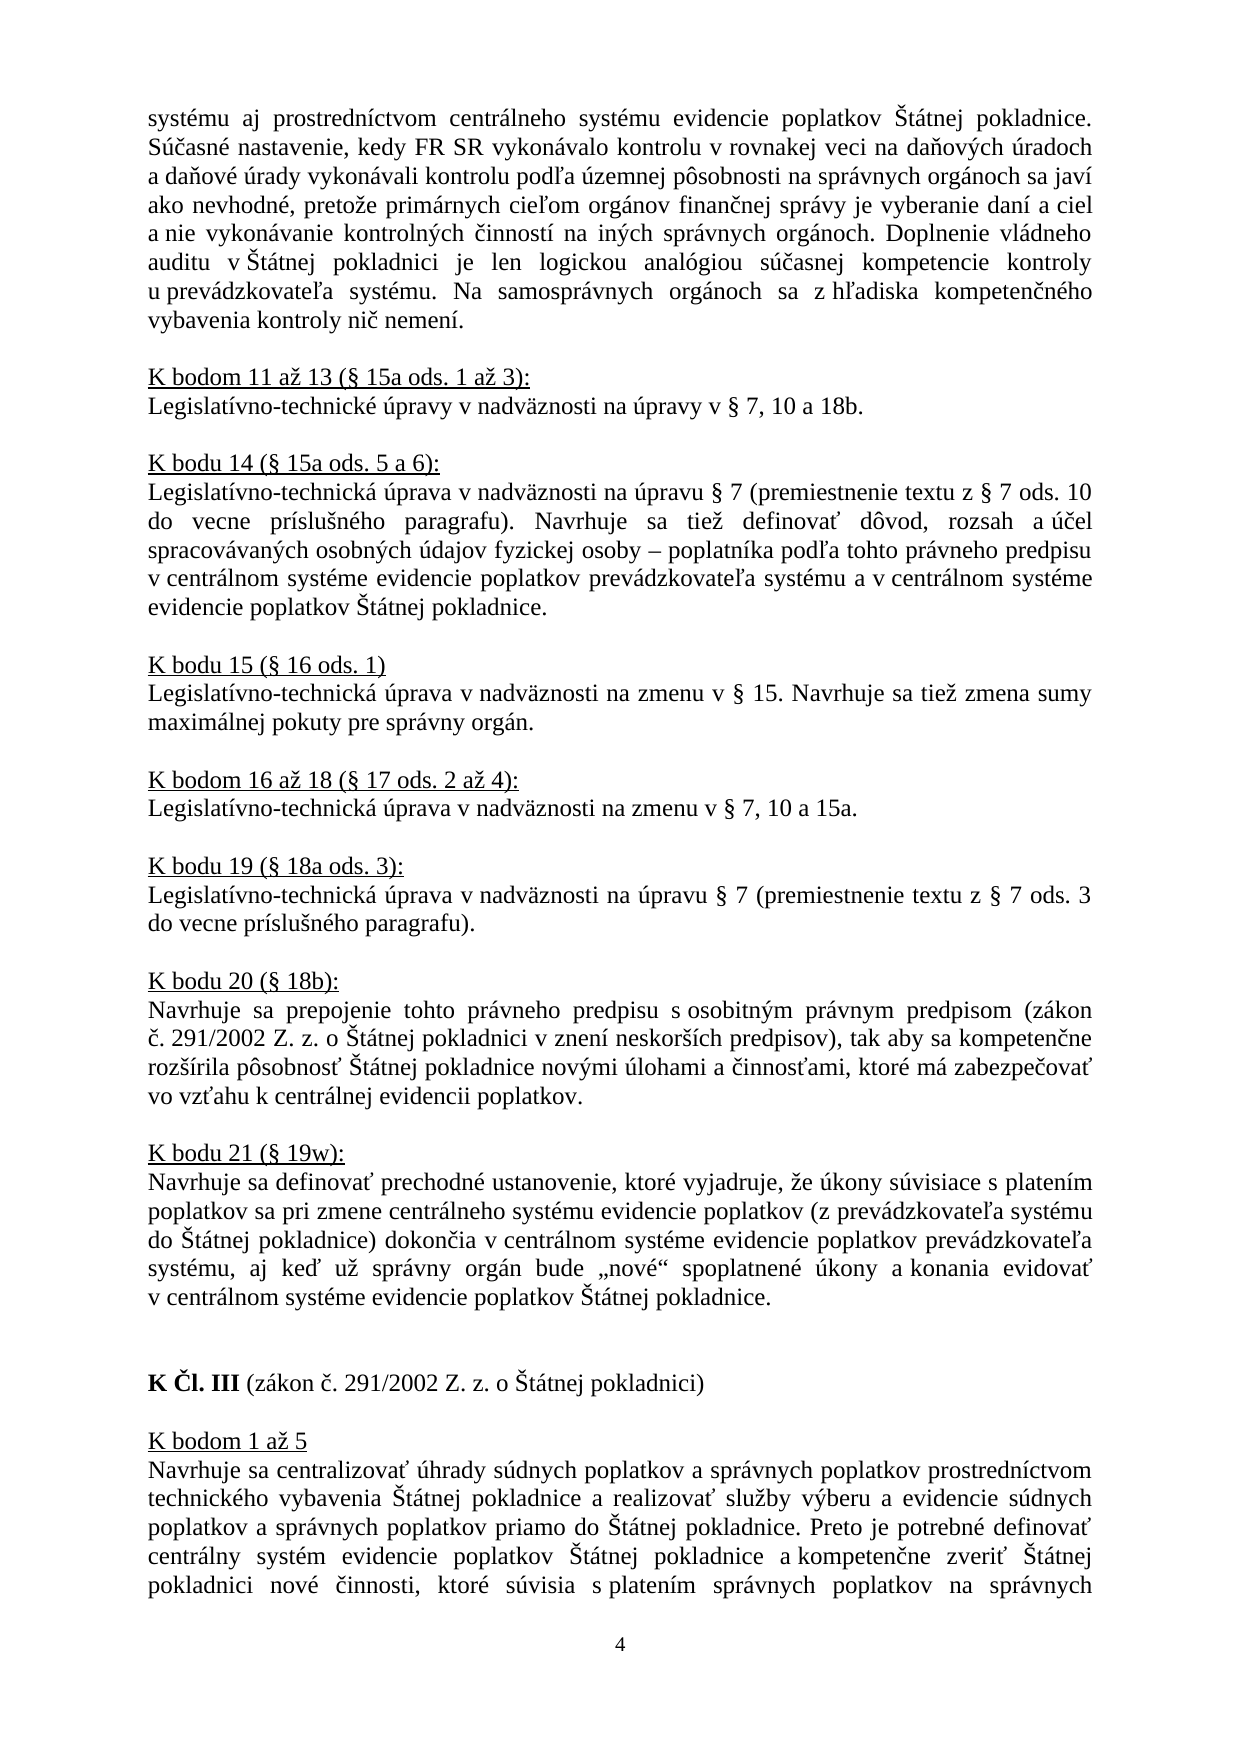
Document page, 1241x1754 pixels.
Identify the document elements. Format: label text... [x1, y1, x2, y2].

text K bodu 14 (§ 15a ods. 5 a 6): [148, 448, 1093, 477]
text K bodu 15 (§ 16 ods. 1) [148, 650, 1093, 678]
text K bodom 11 až 13 (§ 15a ods. 1 až 3): [148, 362, 1093, 391]
text K bodom 1 až 5 [148, 1426, 1093, 1455]
text K bodu 19 (§ 18a ods. 3): [148, 851, 1093, 880]
text Navrhuje sa definovať prechodné ustanovenie, ktoré vyjadruje, že úkony súvisiace s platením poplatkov sa pri zmene centrálneho systému evidencie poplatkov (z prevádzkovateľa systému do Štátnej pokladnice) dokončia v centrálnom systéme evidencie poplatkov prevádzkovateľa systému, aj keď už správny orgán bude „nové“ spoplatnené úkony a konania evidovať v centrálnom systéme evidencie poplatkov Štátnej pokladnice. [148, 1167, 1093, 1311]
text Navrhuje sa prepojenie tohto právneho predpisu s osobitným právnym predpisom (zákon č. 291/2002 Z. z. o Štátnej pokladnici v znení neskorších predpisov), tak aby sa kompetenčne rozšírila pôsobnosť Štátnej pokladnice novými úlohami a činnosťami, ktoré má zabezpečovať vo vzťahu k centrálnej evidencii poplatkov. [148, 995, 1093, 1110]
text Legislatívno-technické úpravy v nadväznosti na úpravy v § 7, 10 a 18b. [148, 391, 1093, 420]
text K bodu 21 (§ 19w): [148, 1138, 1093, 1167]
text K bodom 16 až 18 (§ 17 ods. 2 až 4): [148, 765, 1093, 793]
text K Čl. III (zákon č. 291/2002 Z. z. o Štátnej pokladnici) [148, 1368, 1093, 1397]
text Legislatívno-technická úprava v nadväznosti na úpravu § 7 (premiestnenie textu z § 7 ods. 10 do vecne príslušného paragrafu). Navrhuje sa tiež definovať dôvod, rozsah a účel spracovávaných osobných údajov fyzickej osoby – poplatníka podľa tohto právneho predpisu v centrálnom systéme evidencie poplatkov prevádzkovateľa systému a v centrálnom systéme evidencie poplatkov Štátnej pokladnice. [148, 477, 1093, 621]
text K bodu 20 (§ 18b): [148, 966, 1093, 995]
text Legislatívno-technická úprava v nadväznosti na úpravu § 7 (premiestnenie textu z § 7 ods. 3 do vecne príslušného paragrafu). [148, 880, 1093, 937]
text Legislatívno-technická úprava v nadväznosti na zmenu v § 15. Navrhuje sa tiež zmena sumy maximálnej pokuty pre správny orgán. [148, 678, 1093, 736]
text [148, 1455, 1093, 1598]
text Legislatívno-technická úprava v nadväznosti na zmenu v § 7, 10 a 15a. [148, 793, 1093, 822]
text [148, 103, 1093, 333]
